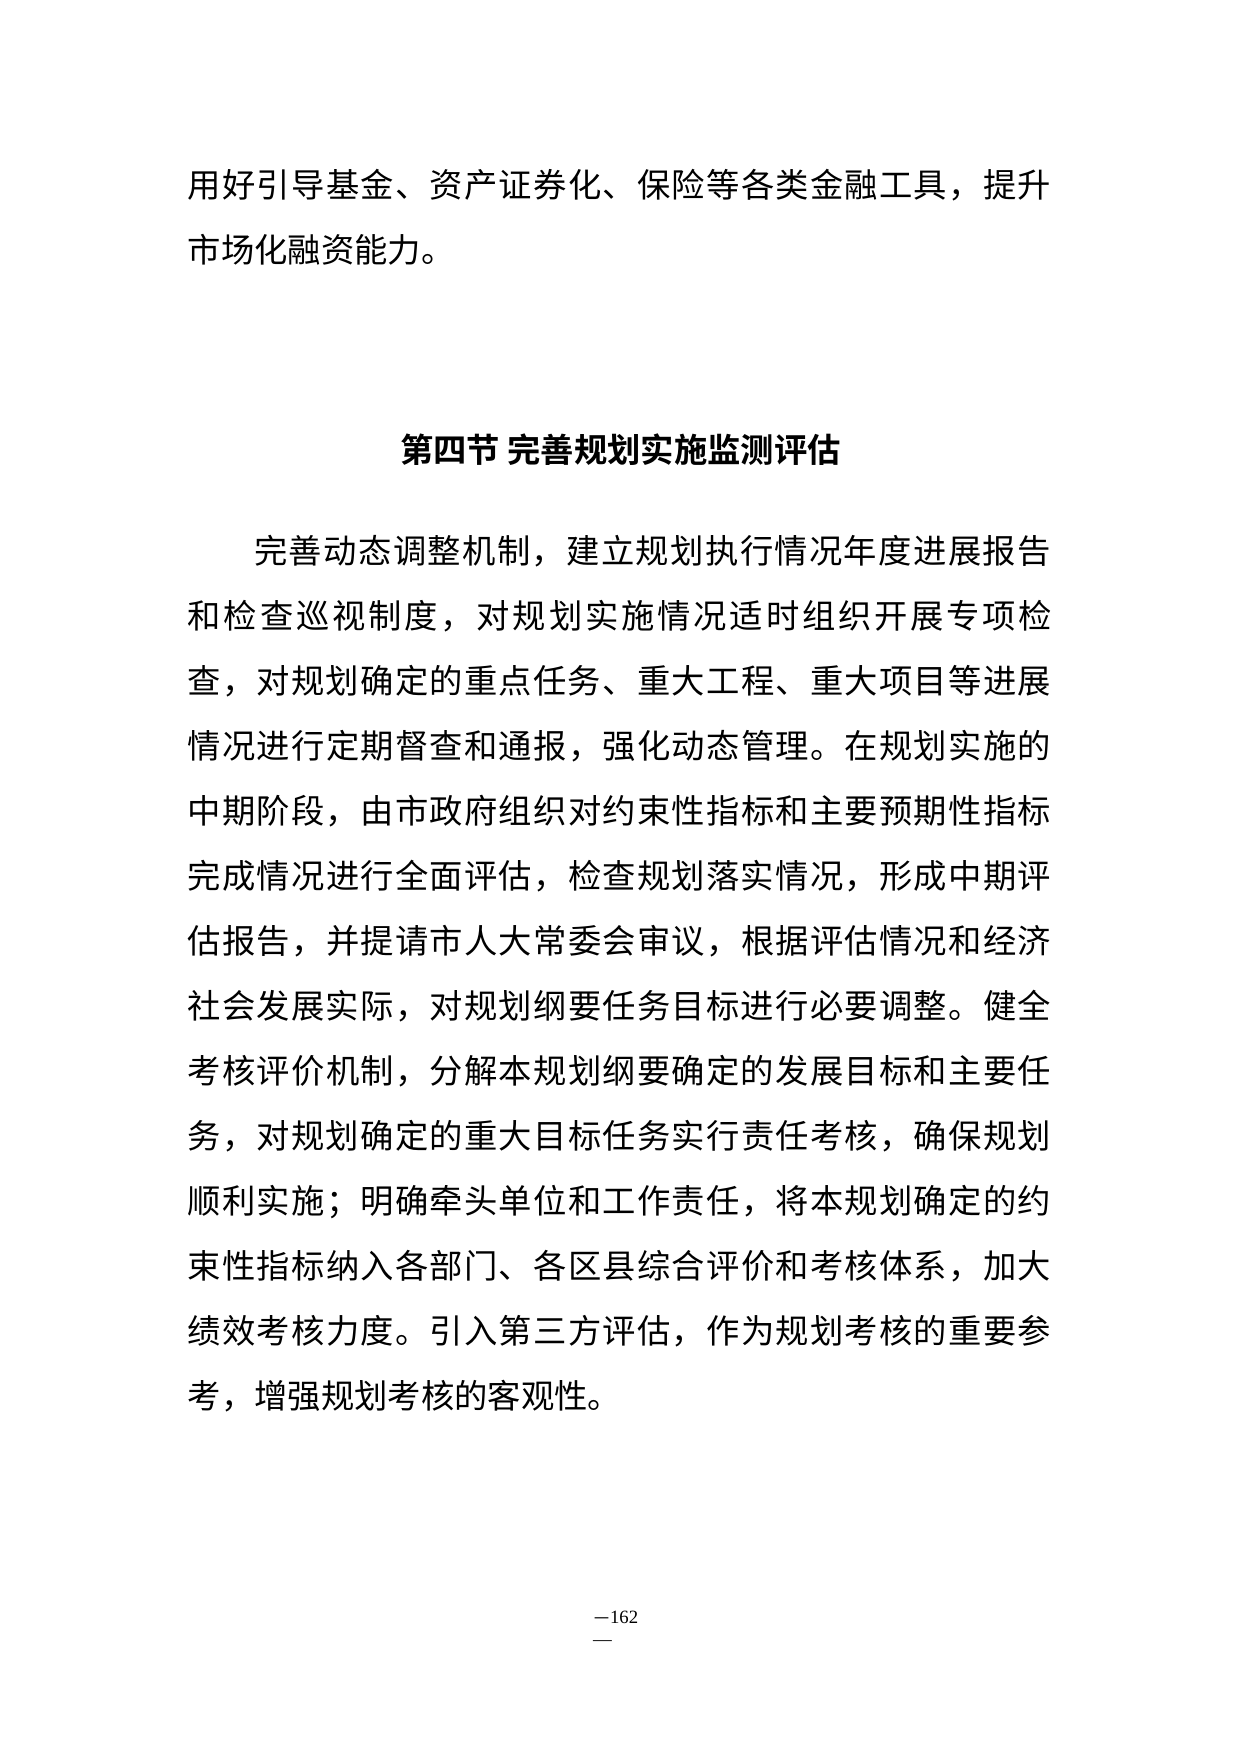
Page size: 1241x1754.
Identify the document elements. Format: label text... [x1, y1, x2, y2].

text 第四节 完善规划实施监测评估 [187, 416, 1053, 481]
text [187, 150, 1053, 280]
text 完善动态调整机制，建立规划执行情况年度进展报告和检查巡视制度，对规划实施情况适时组织开展专项检查，对规划确定的重点任务、重大工程、重大项目等进展情况进行定期督查和通报，强化动态管理。在规划实施的中期阶段，由市政府组织对约束性指标和主要预期性指标完成情况进行全面评估，检查规划落实情况，形成中期评估报告，并提请市人大常委会审议，根据评估情况和经济社会发展实际，对规划纲要任务目标进行必要调整。健全考核评价机制，分解本规划纲要确定的发展目标和主要任务，对规划确定的重大目标任务实行责任考核，确保规划顺利实施；明确牵头单位和工作责任，将本规划确定的约束性指标纳入各部门、各区县综合评价和考核体系，加大绩效考核力度。引入第三方评估，作为规划考核的重要参考，增强规划考核的客观性。 [187, 516, 1053, 1426]
